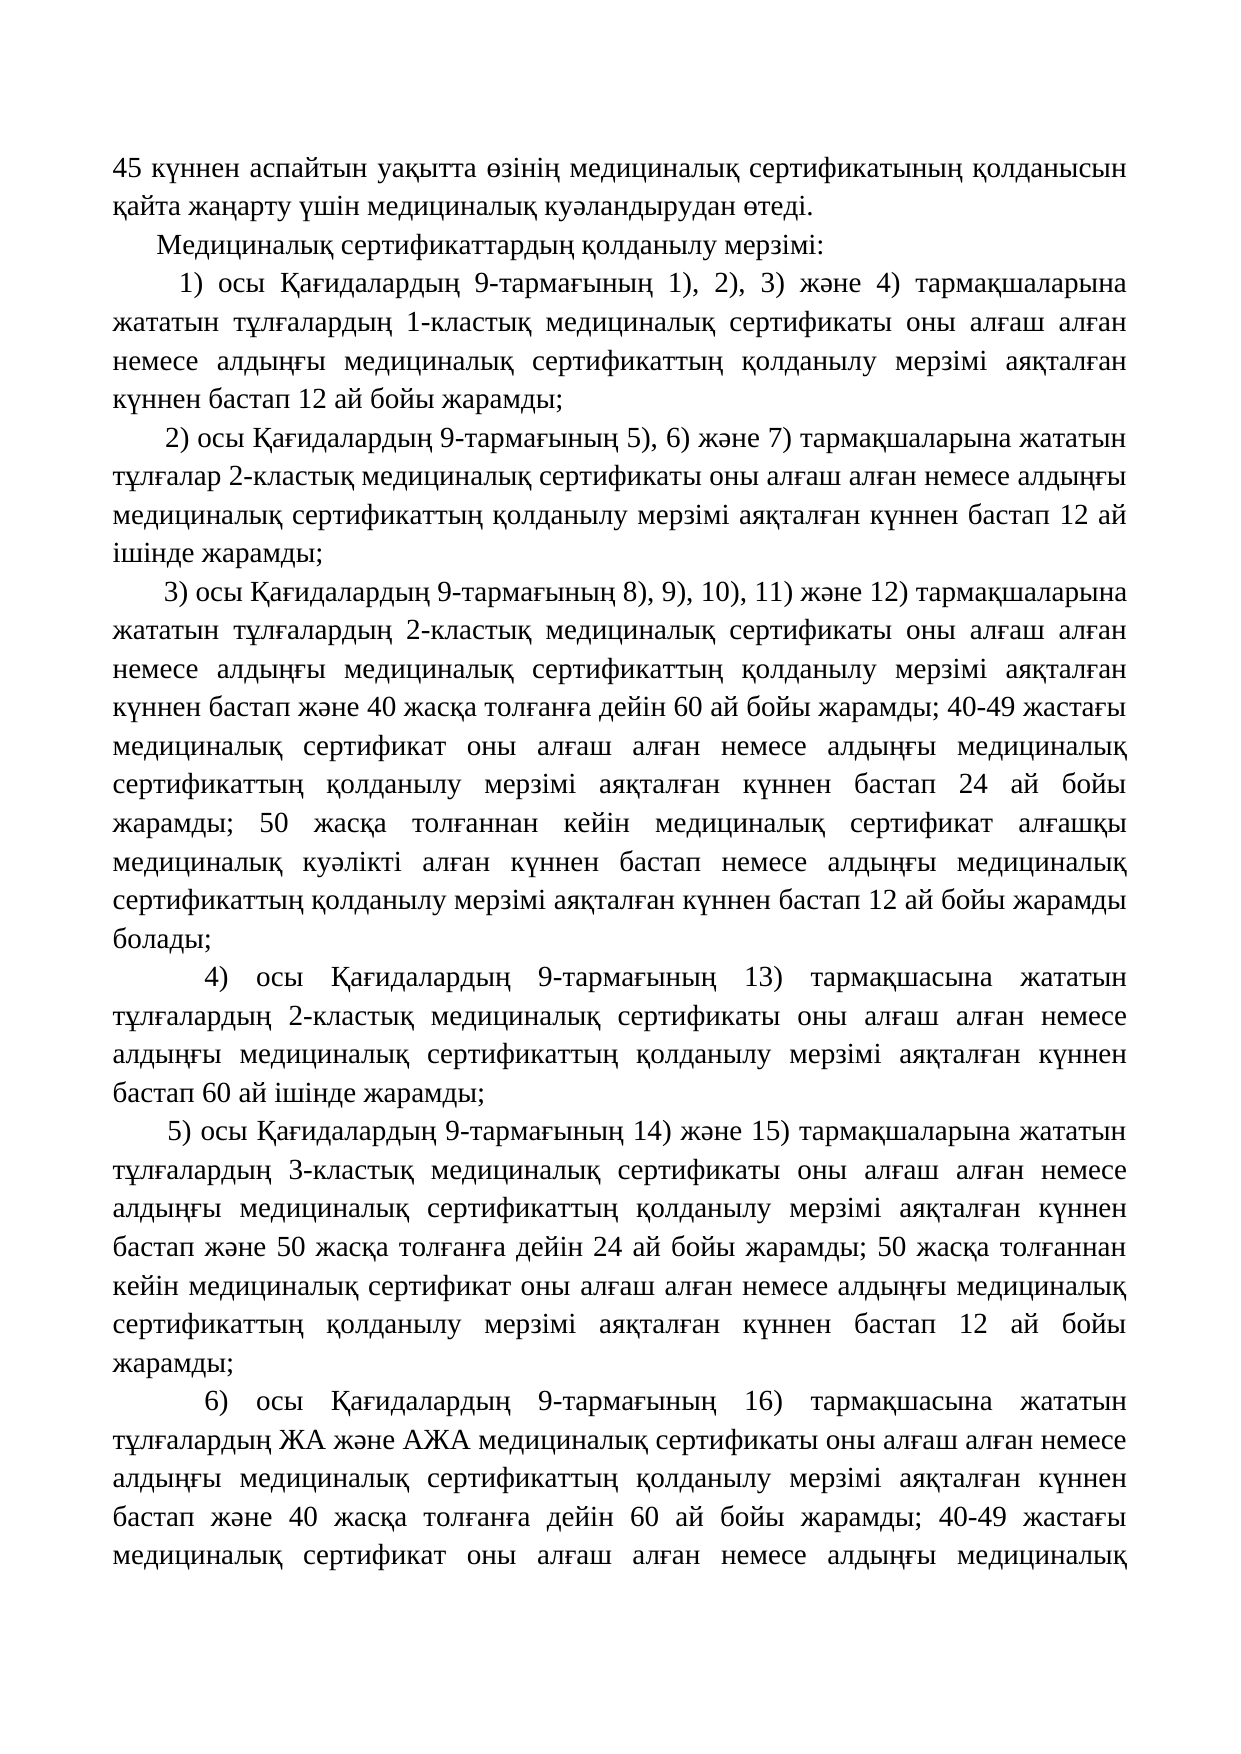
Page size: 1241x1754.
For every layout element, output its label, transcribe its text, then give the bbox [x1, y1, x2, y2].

text 5) осы Қағидалардың 9-тармағының 14) және 15) тармақшаларына жататын тұлғалардың 3-кластық медициналық сертификаты оны алғаш алған немесе алдыңғы медициналық сертификаттың қолданылу мерзімі аяқталған күннен бастап және 50 жасқа толғанға дейін 24 ай бойы жарамды; 50 жасқа толғаннан кейін медициналық сертификат оны алғаш алған немесе алдыңғы медициналық сертификаттың қолданылу мерзімі аяқталған күннен бастап 12 ай бойы жарамды; [112, 1113, 1128, 1378]
text Медициналық сертификаттардың қолданылу мерзімі: [112, 227, 1128, 261]
text 3) осы Қағидалардың 9-тармағының 8), 9), 10), 11) және 12) тармақшаларына жататын тұлғалардың 2-кластық медициналық сертификаты оны алғаш алған немесе алдыңғы медициналық сертификаттың қолданылу мерзімі аяқталған күннен бастап және 40 жасқа толғанға дейін 60 ай бойы жарамды; 40-49 жастағы медициналық сертификат оны алғаш алған немесе алдыңғы медициналық сертификаттың қолданылу мерзімі аяқталған күннен бастап 24 ай бойы жарамды; 50 жасқа толғаннан кейін медициналық сертификат алғашқы медициналық куәлікті алған күннен бастап немесе алдыңғы медициналық сертификаттың қолданылу мерзімі аяқталған күннен бастап 12 ай бойы жарамды болады; [112, 574, 1128, 954]
text 4) осы Қағидалардың 9-тармағының 13) тармақшасына жататын тұлғалардың 2-кластық медициналық сертификаты оны алғаш алған немесе алдыңғы медициналық сертификаттың қолданылу мерзімі аяқталған күннен бастап 60 ай ішінде жарамды; [112, 959, 1128, 1108]
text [112, 150, 1128, 222]
text 2) осы Қағидалардың 9-тармағының 5), 6) және 7) тармақшаларына жататын тұлғалар 2-кластық медициналық сертификаты оны алғаш алған немесе алдыңғы медициналық сертификаттың қолданылу мерзімі аяқталған күннен бастап 12 ай ішінде жарамды; [112, 420, 1128, 569]
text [112, 1383, 1128, 1571]
text 1) осы Қағидалардың 9-тармағының 1), 2), 3) және 4) тармақшаларына жататын тұлғалардың 1-кластық медициналық сертификаты оны алғаш алған немесе алдыңғы медициналық сертификаттың қолданылу мерзімі аяқталған күннен бастап 12 ай бойы жарамды; [112, 266, 1128, 415]
